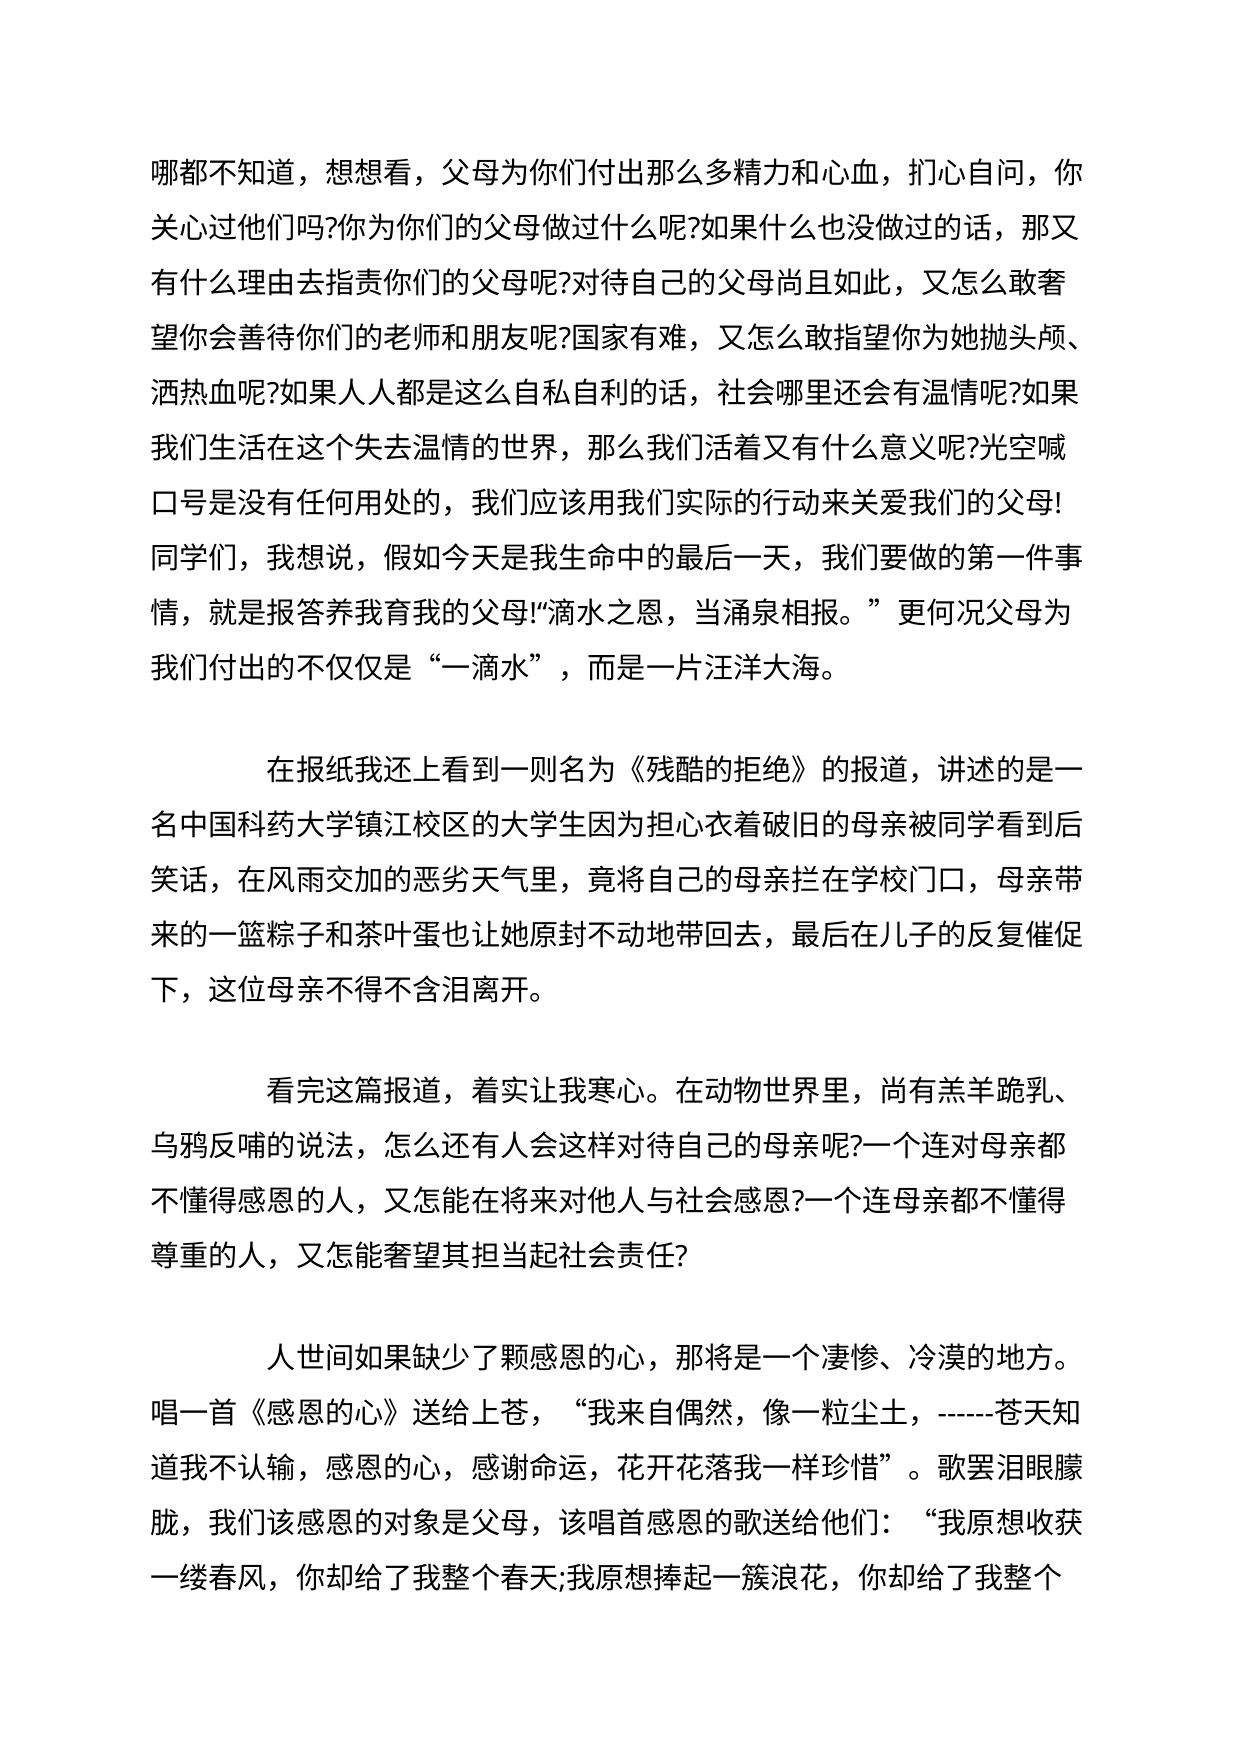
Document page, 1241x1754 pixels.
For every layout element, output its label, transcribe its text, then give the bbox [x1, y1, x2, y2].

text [150, 1335, 1090, 1597]
text 在报纸我还上看到一则名为《残酷的拒绝》的报道，讲述的是一名中国科药大学镇江校区的大学生因为担心衣着破旧的母亲被同学看到后笑话，在风雨交加的恶劣天气里，竟将自己的母亲拦在学校门口，母亲带来的一篮粽子和茶叶蛋也让她原封不动地带回去，最后在儿子的反复催促下，这位母亲不得不含泪离开。 [150, 747, 1090, 1008]
text 看完这篇报道，着实让我寒心。在动物世界里，尚有羔羊跪乳、乌鸦反哺的说法，怎么还有人会这样对待自己的母亲呢?一个连对母亲都不懂得感恩的人，又怎能在将来对他人与社会感恩?一个连母亲都不懂得尊重的人，又怎能奢望其担当起社会责任? [150, 1068, 1090, 1275]
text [150, 150, 1090, 687]
